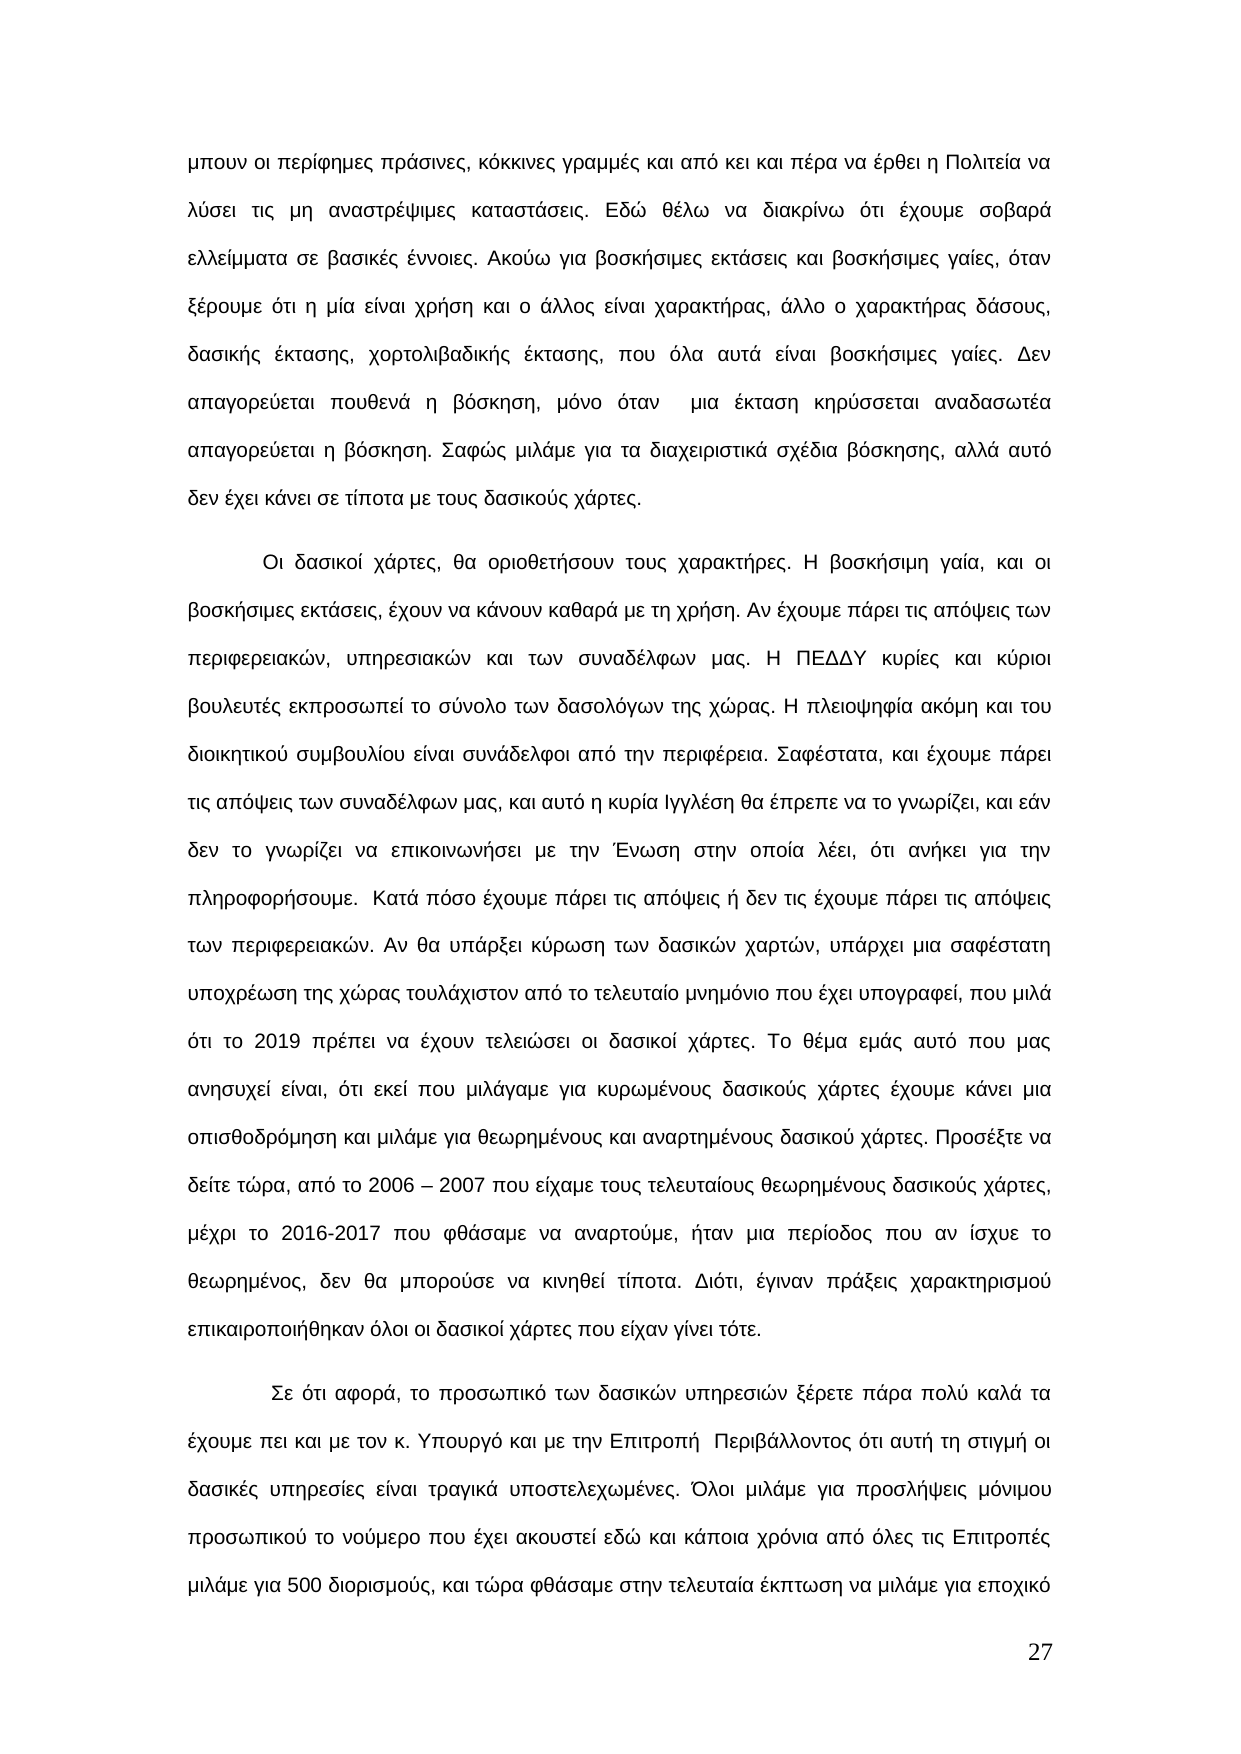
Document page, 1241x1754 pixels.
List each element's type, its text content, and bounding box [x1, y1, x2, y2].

text Οι δασικοί χάρτες, θα οριοθετήσουν τους χαρακτήρες. Η βοσκήσιμη γαία, και οι βοσκήσιμες εκτάσεις, έχουν να κάνουν καθαρά με τη χρήση. Αν έχουμε πάρει τις απόψεις των περιφερειακών, υπηρεσιακών και των συναδέλφων μας. Η ΠΕΔΔΥ κυρίες και κύριοι βουλευτές εκπροσωπεί το σύνολο των δασολόγων της χώρας. Η πλειοψηφία ακόμη και του διοικητικού συμβουλίου είναι συνάδελφοι από την περιφέρεια. Σαφέστατα, και έχουμε πάρει τις απόψεις των συναδέλφων μας, και αυτό η κυρία Ιγγλέση θα έπρεπε να το γνωρίζει, και εάν δεν το γνωρίζει να επικοινωνήσει με την Ένωση στην οποία λέει, ότι ανήκει για την πληροφορήσουμε. Κατά πόσο έχουμε πάρει τις απόψεις ή δεν τις έχουμε πάρει τις απόψεις των περιφερειακών. Αν θα υπάρξει κύρωση των δασικών χαρτών, υπάρχει μια σαφέστατη υποχρέωση της χώρας τουλάχιστον από το τελευταίο μνημόνιο που έχει υπογραφεί, που μιλά ότι το 2019 πρέπει να έχουν τελειώσει οι δασικοί χάρτες. Το θέμα εμάς αυτό που μας ανησυχεί είναι, ότι εκεί που μιλάγαμε για κυρωμένους δασικούς χάρτες έχουμε κάνει μια οπισθοδρόμηση και μιλάμε για θεωρημένους και αναρτημένους δασικού χάρτες. Προσέξτε να δείτε τώρα, από το 2006 – 2007 που είχαμε τους τελευταίους θεωρημένους δασικούς χάρτες, μέχρι το 2016-2017 που φθάσαμε να αναρτούμε, ήταν μια περίοδος που αν ίσχυε το θεωρημένος, δεν θα μπορούσε να κινηθεί τίποτα. Διότι, έγιναν πράξεις χαρακτηρισμού επικαιροποιήθηκαν όλοι οι δασικοί χάρτες που είχαν γίνει τότε. [187, 550, 1053, 1341]
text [187, 1381, 1053, 1597]
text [187, 150, 1053, 509]
